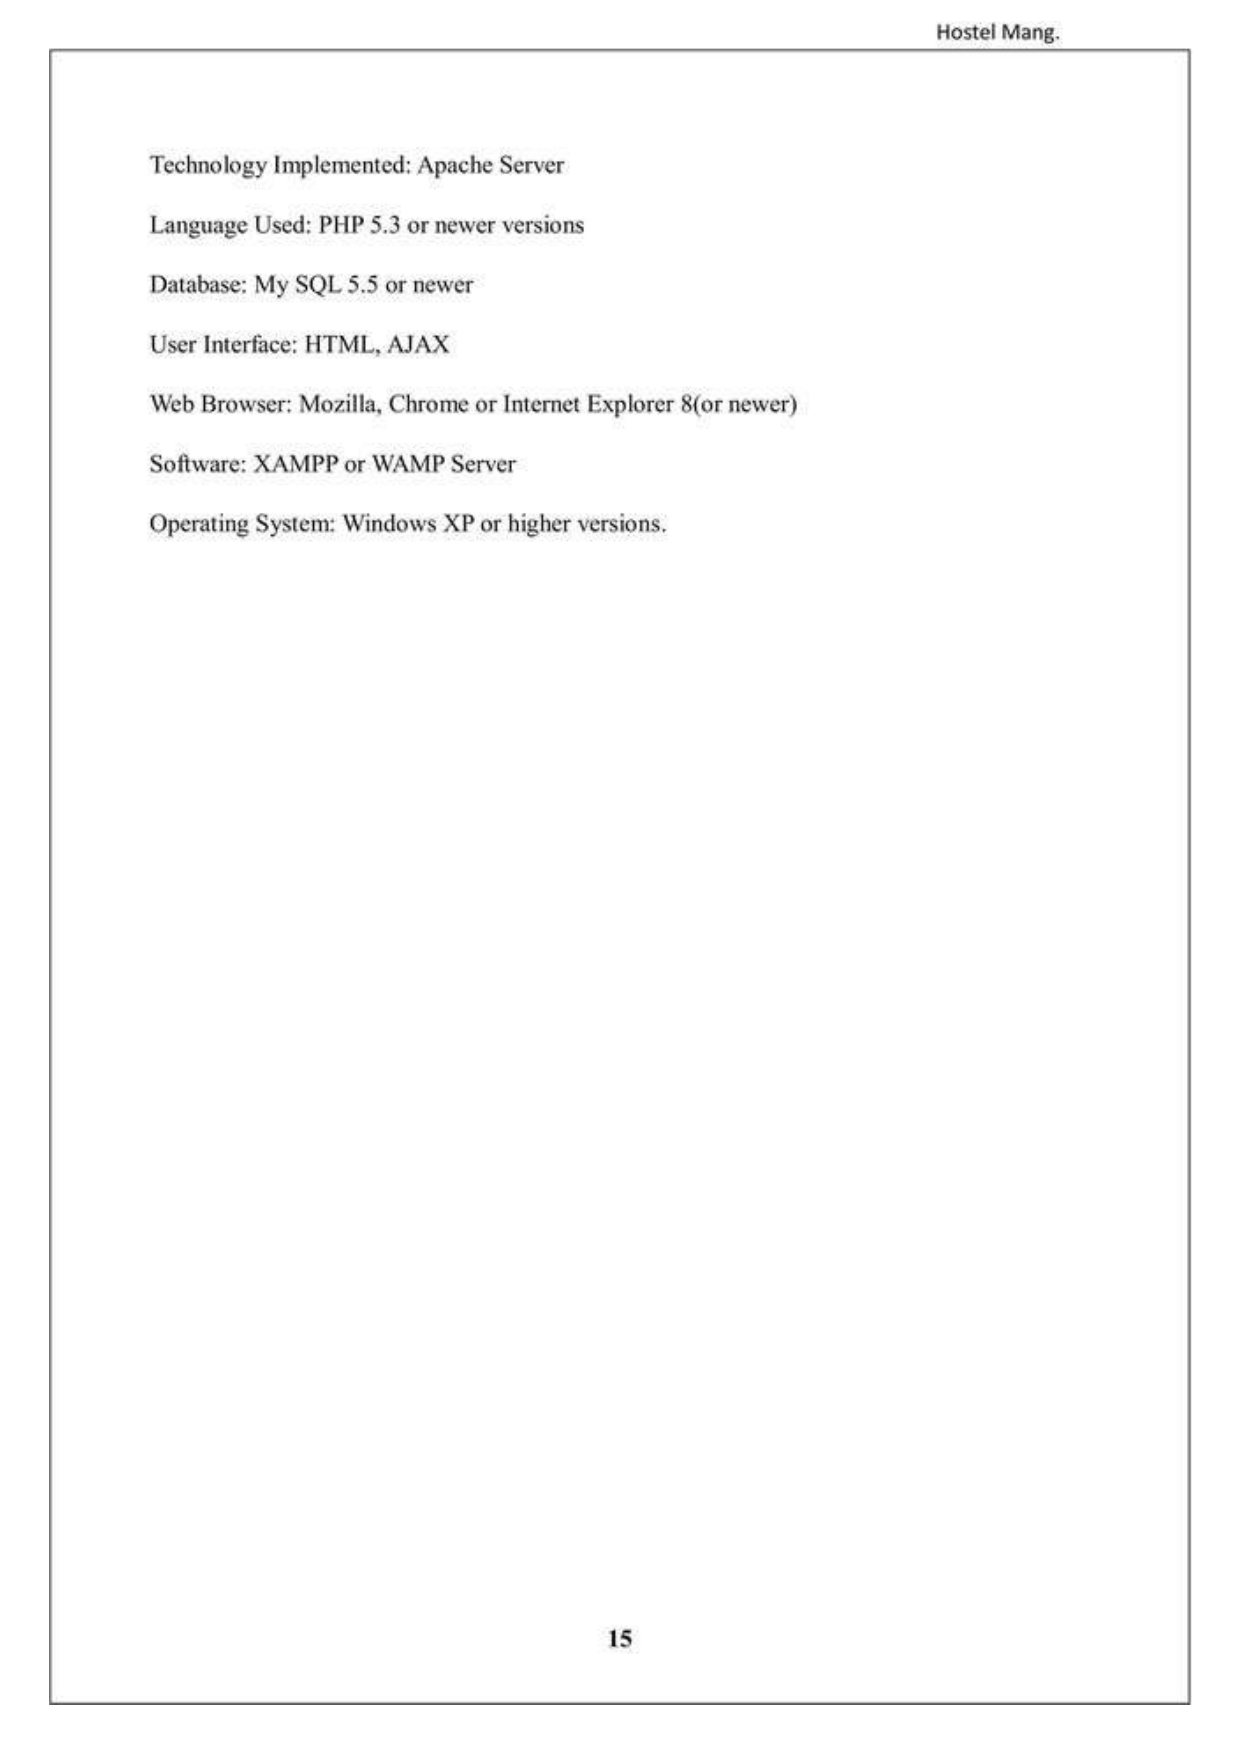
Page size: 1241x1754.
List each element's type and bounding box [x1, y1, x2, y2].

picture [49, 21, 1193, 1705]
